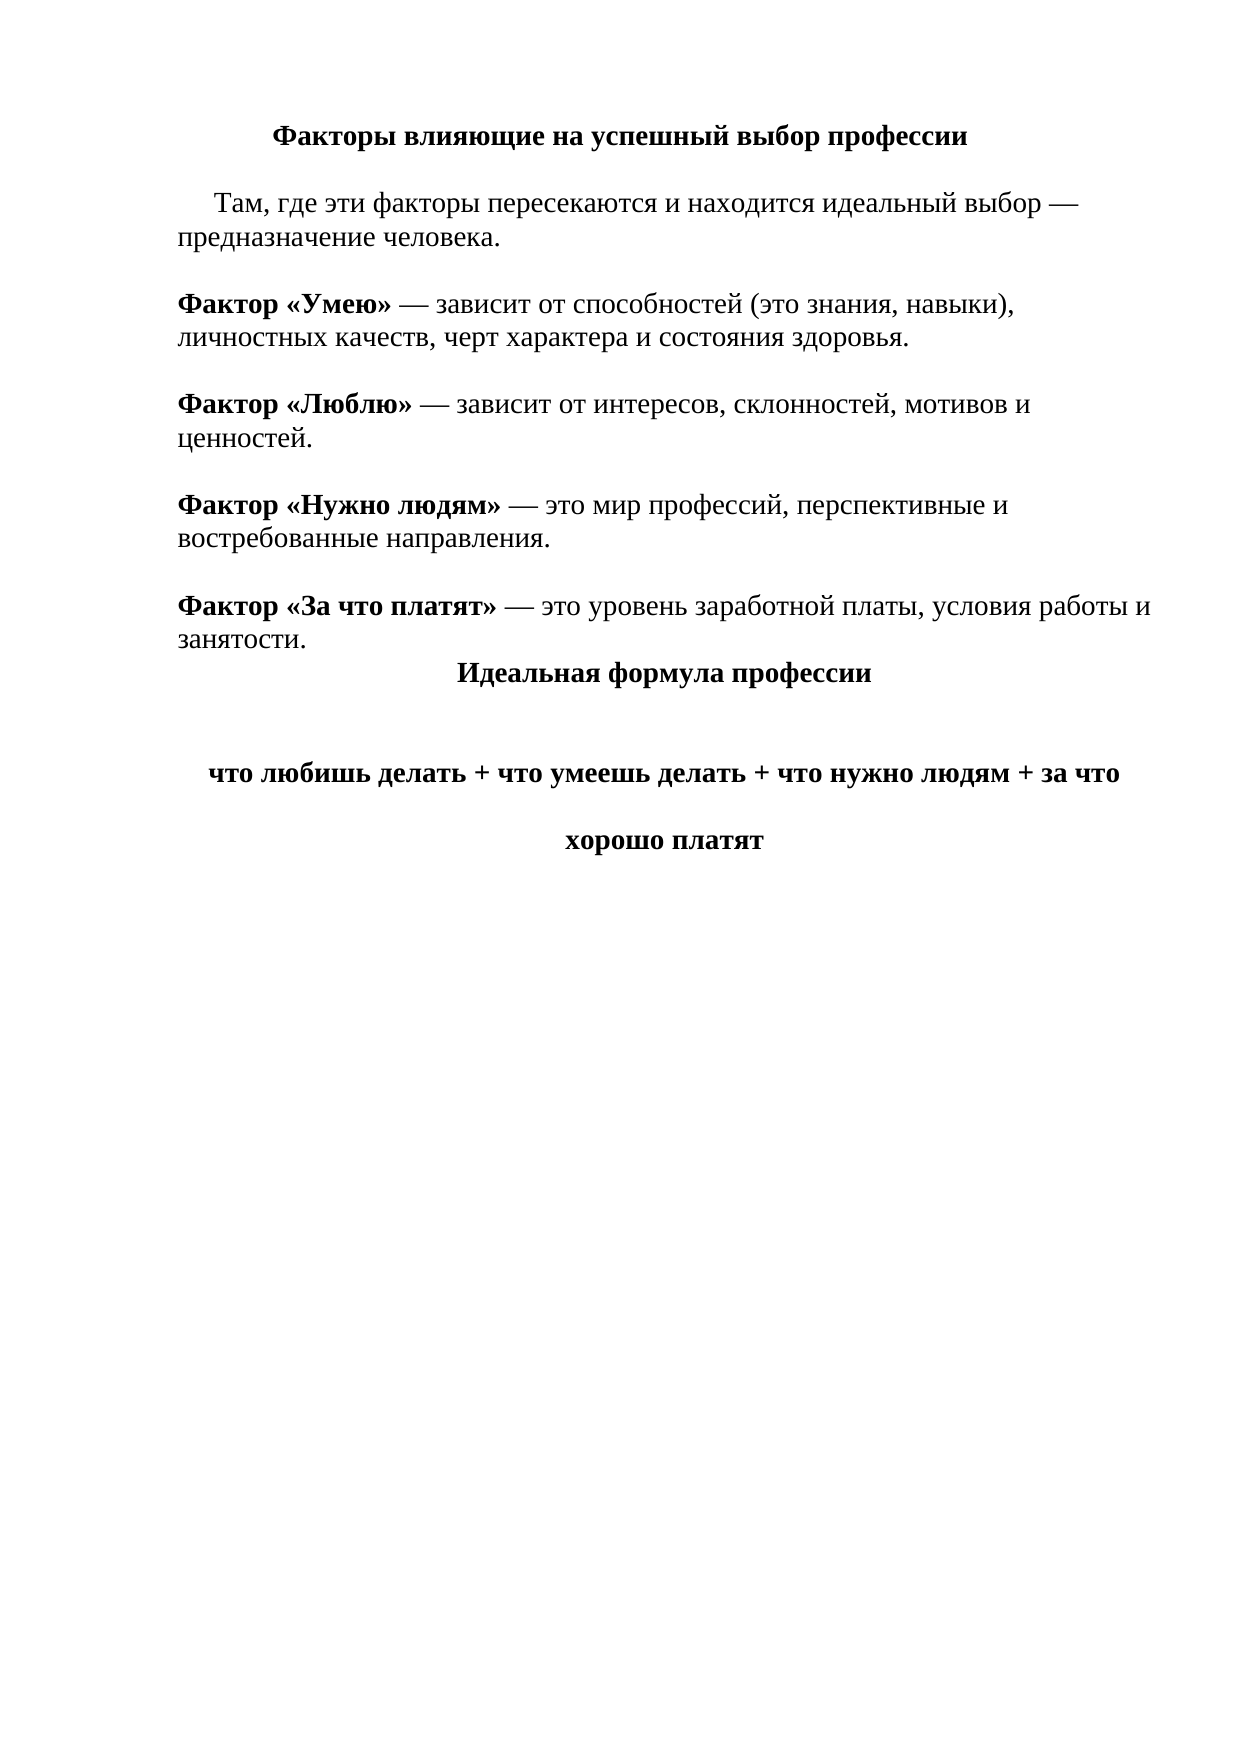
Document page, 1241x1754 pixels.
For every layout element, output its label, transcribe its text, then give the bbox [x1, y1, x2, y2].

text Факторы влияющие на успешный выбор профессии Там, где эти факторы пересекаются и находится идеальный выбор — предназначение человека. Фактор «Умею» — зависит от способностей (это знания, навыки), личностных качеств, черт характера и состояния здоровья. Фактор «Люблю» — зависит от интересов, склонностей, мотивов и ценностей. Фактор «Нужно людям» — это мир профессий, перспективные и востребованные направления. Фактор «За что платят» — это уровень заработной платы, условия работы и занятости. [177, 118, 1152, 655]
text Идеальная формула профессии что любишь делать + что умеешь делать + что нужно людям + за что хорошо платят [177, 655, 1152, 856]
